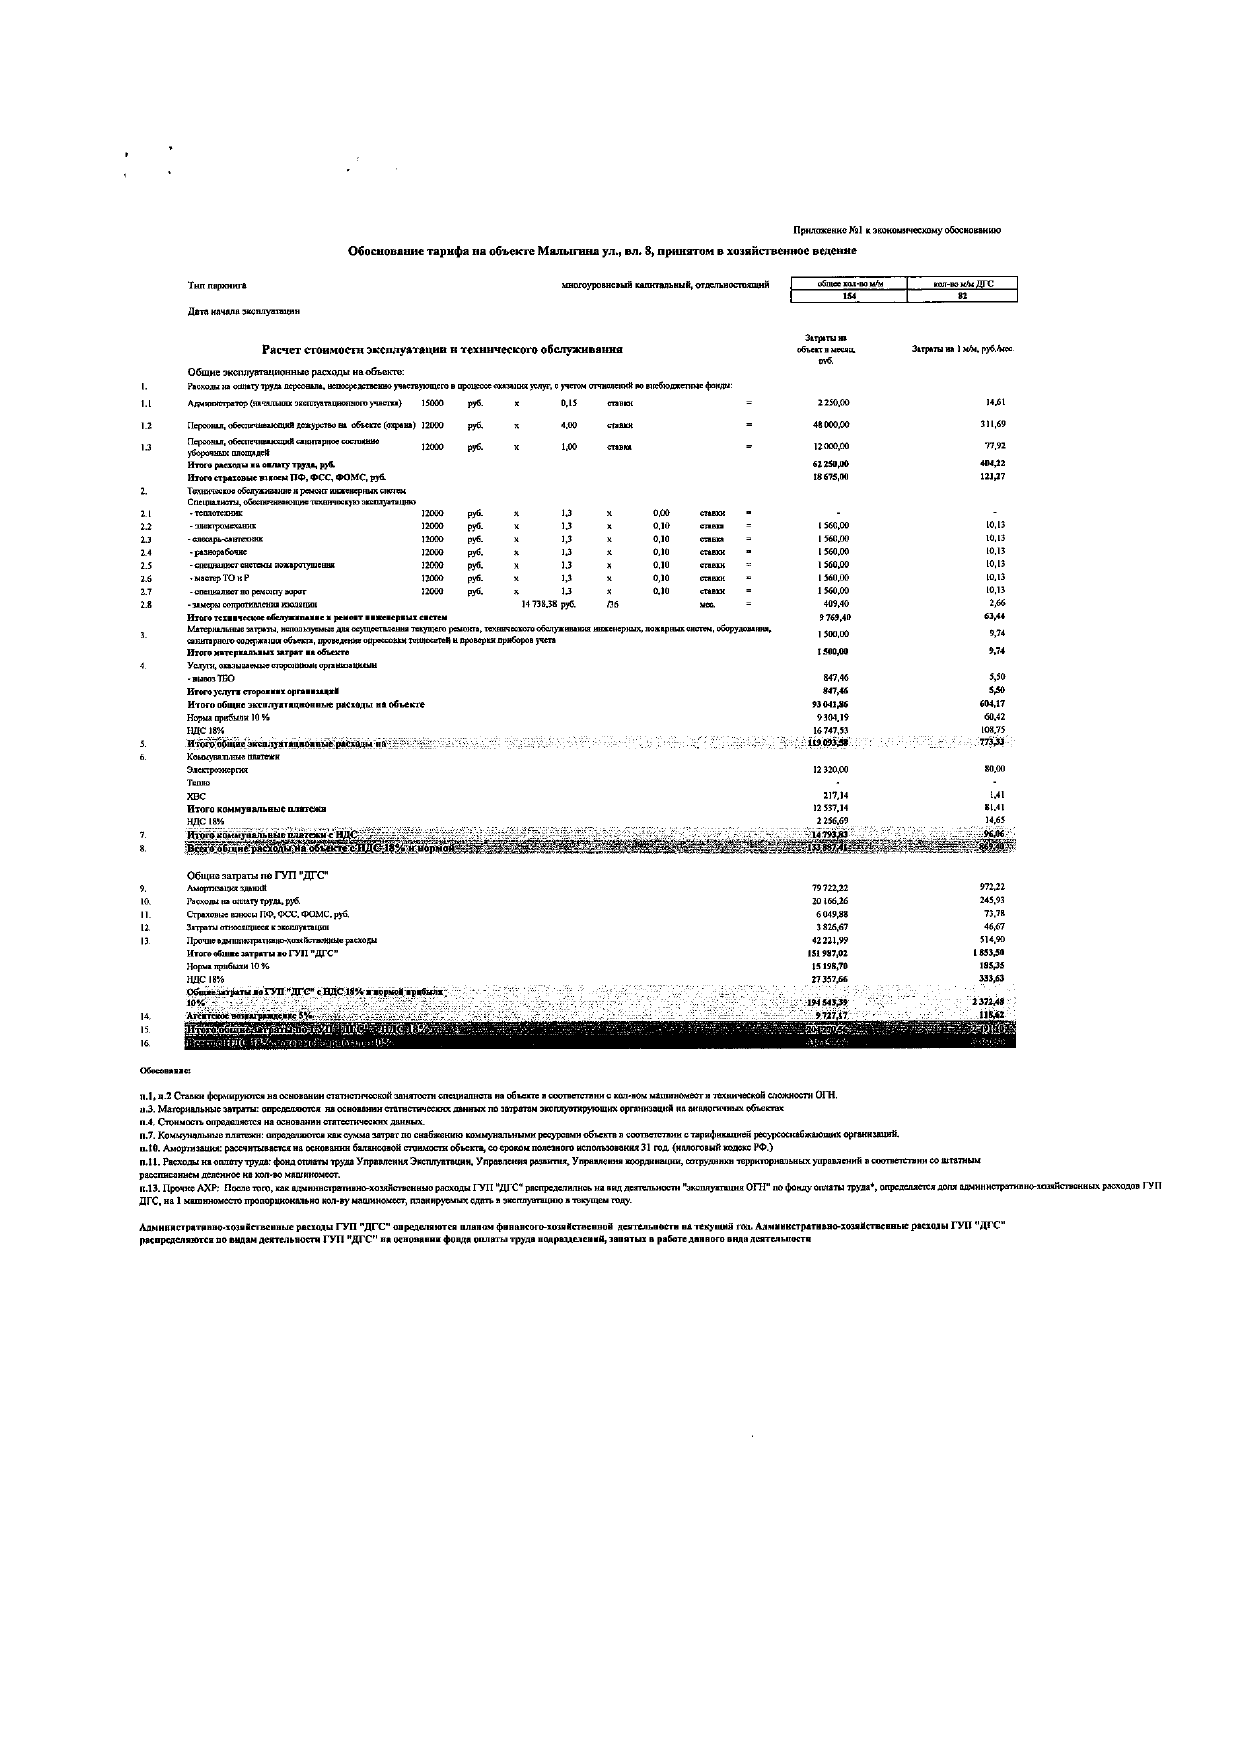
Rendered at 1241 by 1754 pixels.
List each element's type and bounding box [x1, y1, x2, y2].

picture [88, 118, 1201, 1636]
